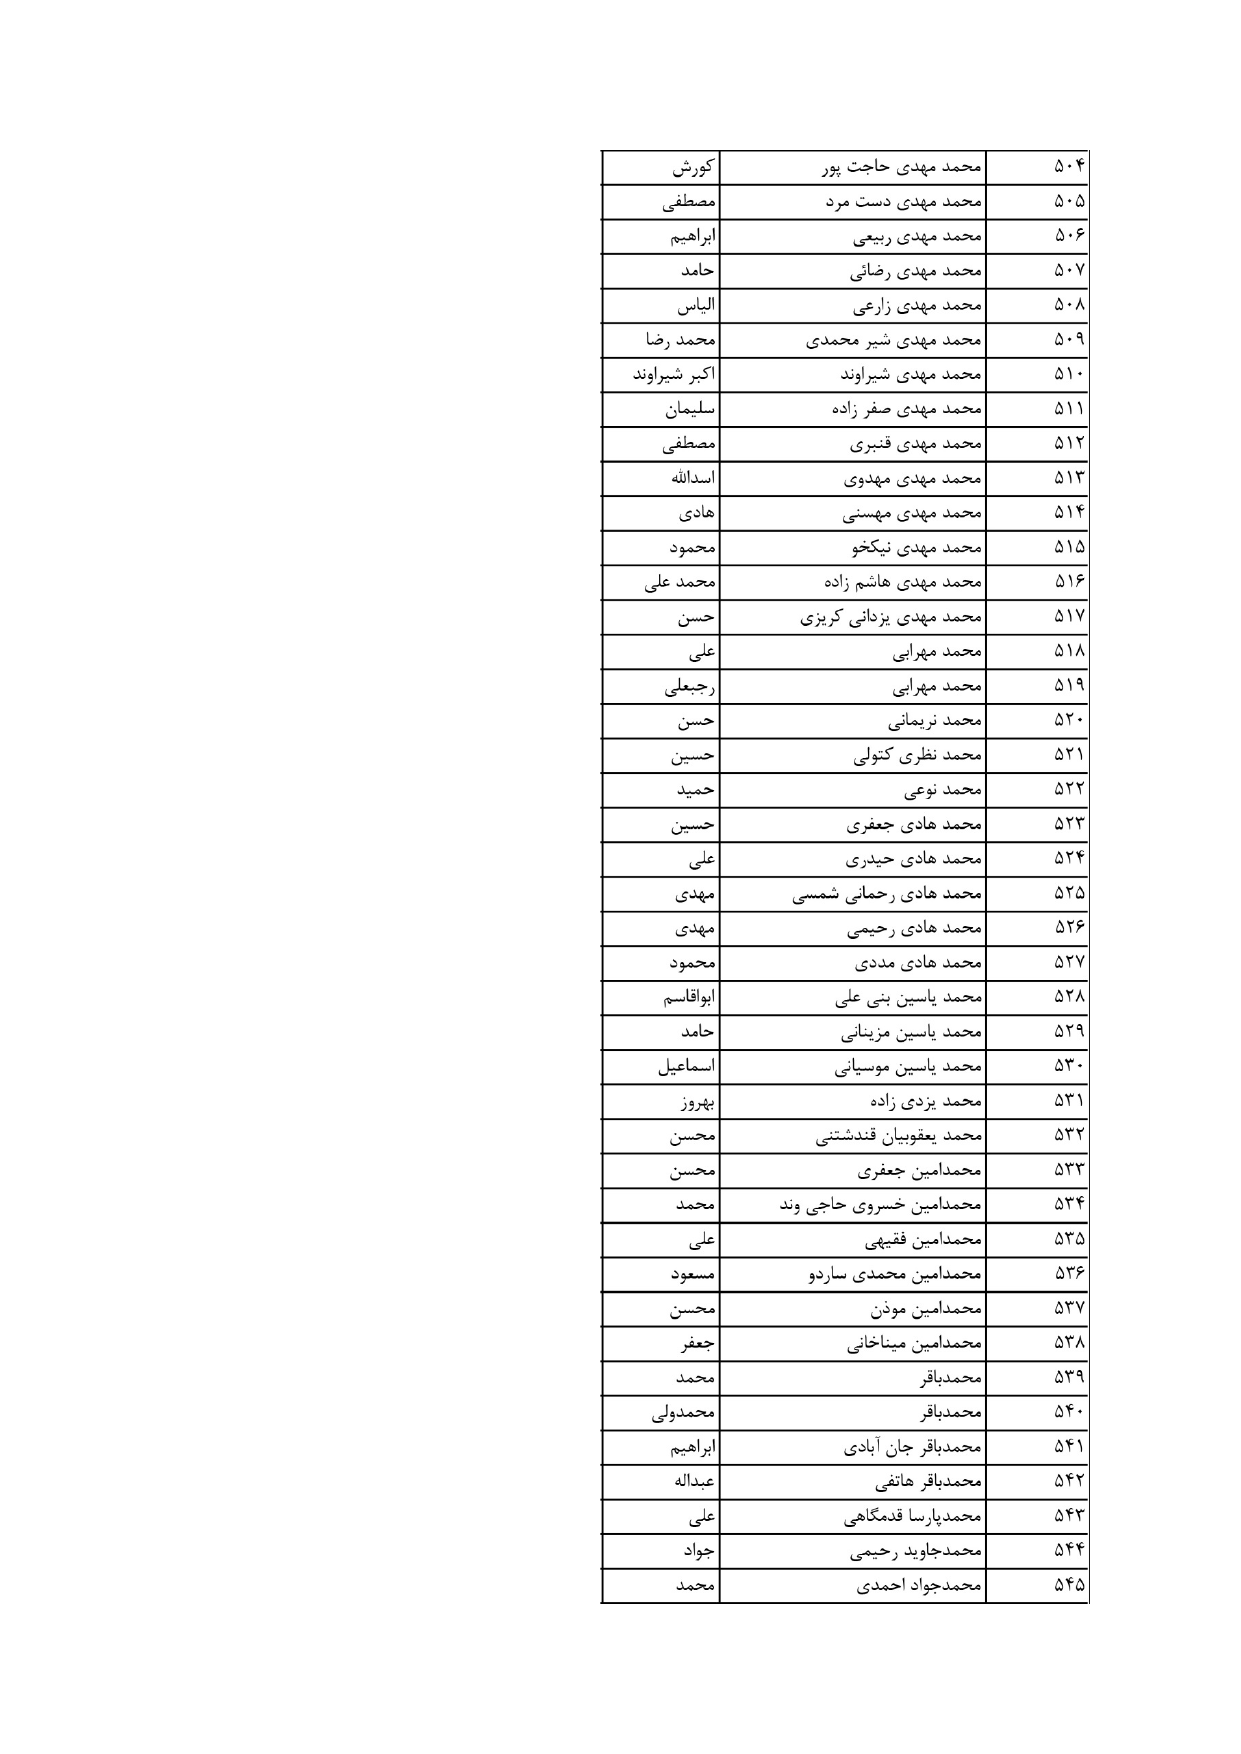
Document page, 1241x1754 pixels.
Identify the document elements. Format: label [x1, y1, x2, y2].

picture [600, 150, 1090, 1604]
